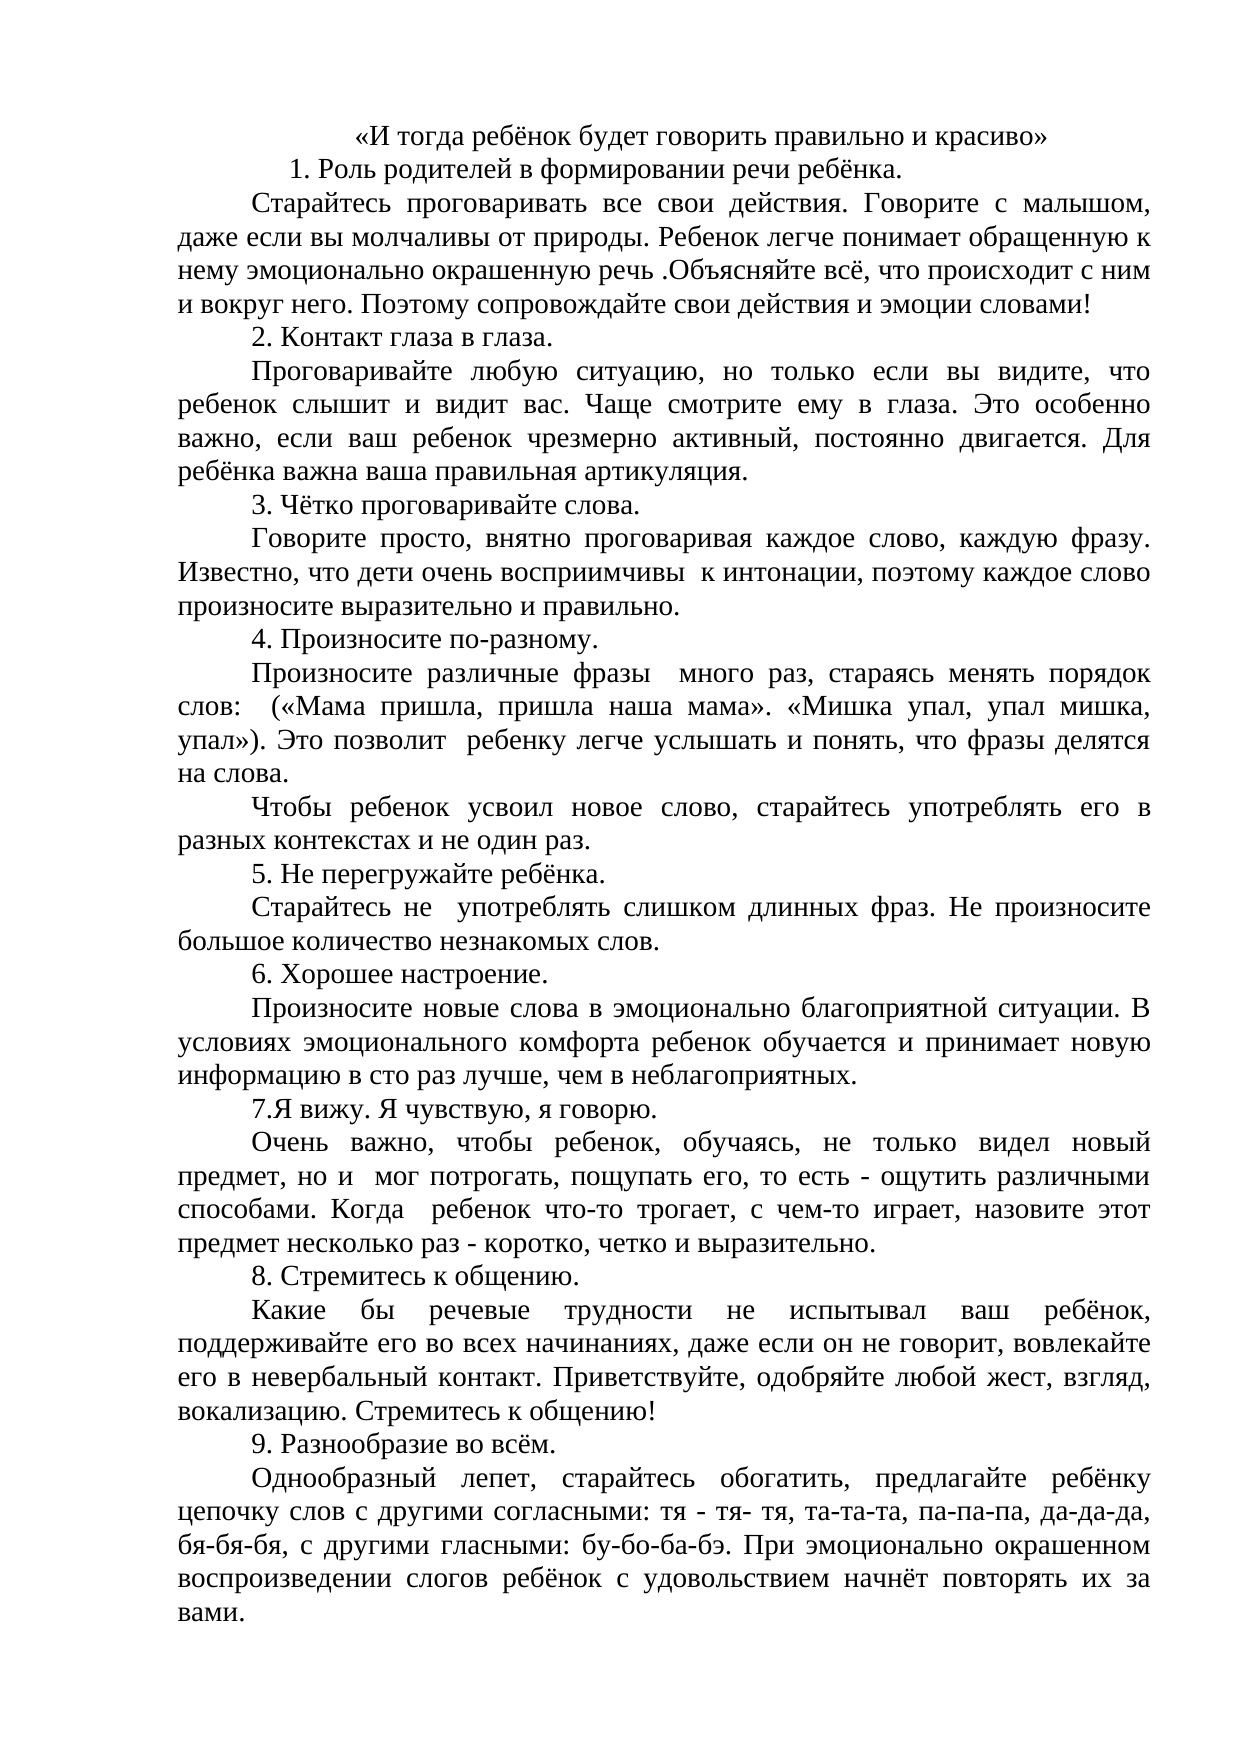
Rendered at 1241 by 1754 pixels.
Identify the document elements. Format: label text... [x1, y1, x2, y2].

text Проговаривайте любую ситуацию, но только если вы видите, что ребенок слышит и видит вас. Чаще смотрите ему в глаза. Это особенно важно, если ваш ребенок чрезмерно активный, постоянно двигается. Для ребёнка важна ваша правильная артикуляция. [177, 353, 1152, 487]
text Произносите различные фразы много раз, стараясь менять порядок слов: («Мама пришла, пришла наша мама». «Мишка упал, упал мишка, упал»). Это позволит ребенку легче услышать и понять, что фразы делятся на слова. [177, 655, 1152, 789]
text 1. Роль родителей в формировании речи ребёнка. [288, 152, 1152, 185]
text 8. Стремитесь к общению. [177, 1258, 1152, 1292]
text 6. Хорошее настроение. [177, 957, 1152, 990]
text Говорите просто, внятно проговаривая каждое слово, каждую фразу. Известно, что дети очень восприимчивы к интонации, поэтому каждое слово произносите выразительно и правильно. [177, 521, 1152, 621]
text 7.Я вижу. Я чувствую, я говорю. [177, 1091, 1152, 1124]
text 4. Произносите по-разному. [177, 621, 1152, 655]
text 5. Не перегружайте ребёнка. [177, 856, 1152, 889]
text «И тогда ребёнок будет говорить правильно и красиво» [177, 118, 1152, 152]
text 9. Разнообразие во всём. [177, 1426, 1152, 1460]
text Старайтесь проговаривать все свои действия. Говорите с малышом, даже если вы молчаливы от природы. Ребенок легче понимает обращенную к нему эмоционально окрашенную речь .Объясняйте всё, что происходит с ним и вокруг него. Поэтому сопровождайте свои действия и эмоции словами! [177, 185, 1152, 319]
text Однообразный лепет, старайтесь обогатить, предлагайте ребёнку цепочку слов с другими согласными: тя - тя- тя, та-та-та, па-па-па, да-да-да, бя-бя-бя, с другими гласными: бу-бо-ба-бэ. При эмоционально окрашенном воспроизведении слогов ребёнок с удовольствием начнёт повторять их за вами. [177, 1460, 1152, 1627]
text Очень важно, чтобы ребенок, обучаясь, не только видел новый предмет, но и мог потрогать, пощупать его, то есть - ощутить различными способами. Когда ребенок что-то трогает, с чем-то играет, назовите этот предмет несколько раз - коротко, четко и выразительно. [177, 1124, 1152, 1258]
text Произносите новые слова в эмоционально благоприятной ситуации. В условиях эмоционального комфорта ребенок обучается и принимает новую информацию в сто раз лучше, чем в неблагоприятных. [177, 990, 1152, 1091]
text 2. Контакт глаза в глаза. [177, 319, 1152, 353]
text Какие бы речевые трудности не испытывал ваш ребёнок, поддерживайте его во всех начинаниях, даже если он не говорит, вовлекайте его в невербальный контакт. Приветствуйте, одобряйте любой жест, взгляд, вокализацию. Стремитесь к общению! [177, 1292, 1152, 1426]
text 3. Чётко проговаривайте слова. [177, 487, 1152, 521]
text Старайтесь не употреблять слишком длинных фраз. Не произносите большое количество незнакомых слов. [177, 889, 1152, 957]
text Чтобы ребенок усвоил новое слово, старайтесь употреблять его в разных контекстах и не один раз. [177, 789, 1152, 856]
